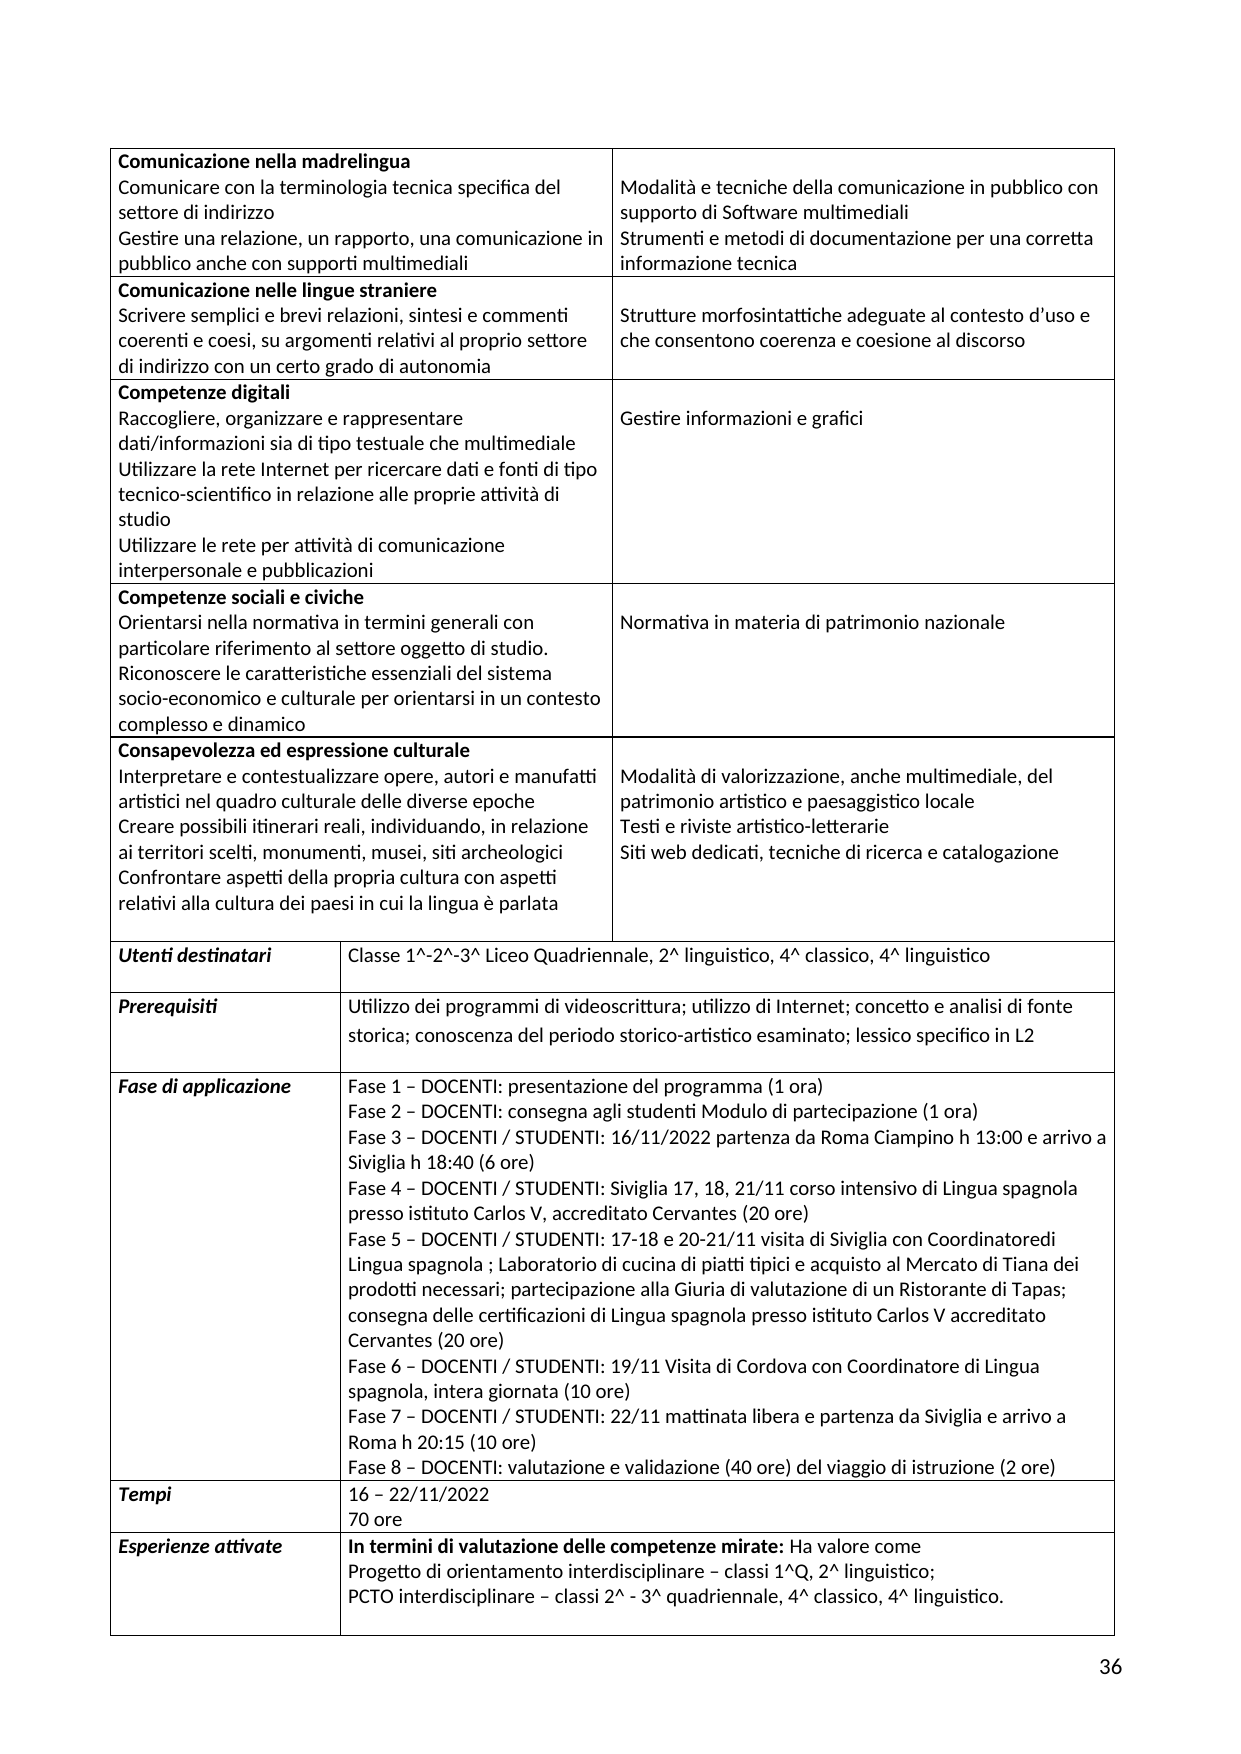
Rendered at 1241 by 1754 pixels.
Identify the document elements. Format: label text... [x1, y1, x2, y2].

table_cell Consapevolezza ed espressione culturale Interpretare e contestualizzare opere, autori e manufatti artistici nel quadro culturale delle diverse epoche Creare possibili itinerari reali, individuando, in relazione ai territori scelti, monumenti, musei, siti archeologici Confrontare aspetti della propria cultura con aspetti relativi alla cultura dei paesi in cui la lingua è parlata [111, 738, 612, 941]
table_cell Competenze digitali Raccogliere, organizzare e rappresentare dati/informazioni sia di tipo testuale che multimediale Utilizzare la rete Internet per ricercare dati e fonti di tipo tecnico-scientifico in relazione alle proprie attività di studio Utilizzare le rete per attività di comunicazione interpersonale e pubblicazioni [111, 380, 612, 583]
table_cell Normativa in materia di patrimonio nazionale [613, 584, 1114, 736]
table_cell Gestire informazioni e grafici [613, 380, 1114, 583]
table_cell Classe 1^-2^-3^ Liceo Quadriennale, 2^ linguistico, 4^ classico, 4^ linguistico [341, 942, 1114, 992]
table_cell Utilizzo dei programmi di videoscrittura; utilizzo di Internet; concetto e analisi di fonte storica; conoscenza del periodo storico-artistico esaminato; lessico specifico in L2 [341, 993, 1114, 1072]
table_cell Competenze sociali e civiche Orientarsi nella normativa in termini generali con particolare riferimento al settore oggetto di studio. Riconoscere le caratteristiche essenziali del sistema socio-economico e culturale per orientarsi in un contesto complesso e dinamico [111, 584, 612, 736]
table_cell Comunicazione nelle lingue straniere Scrivere semplici e brevi relazioni, sintesi e commenti coerenti e coesi, su argomenti relativi al proprio settore di indirizzo con un certo grado di autonomia [111, 277, 612, 378]
table_cell Tempi [111, 1481, 340, 1532]
table_cell Fase di applicazione [111, 1073, 340, 1480]
table_cell 16 – 22/11/2022 70 ore [341, 1481, 1114, 1532]
table_cell Prerequisiti [111, 993, 340, 1072]
table_cell Fase 1 – DOCENTI: presentazione del programma (1 ora) Fase 2 – DOCENTI: consegna agli studenti Modulo di partecipazione (1 ora) Fase 3 – DOCENTI / STUDENTI: 16/11/2022 partenza da Roma Ciampino h 13:00 e arrivo a Siviglia h 18:40 (6 ore) Fase 4 – DOCENTI / STUDENTI: Siviglia 17, 18, 21/11 corso intensivo di Lingua spagnola presso istituto Carlos V, accreditato Cervantes (20 ore) Fase 5 – DOCENTI / STUDENTI: 17-18 e 20-21/11 visita di Siviglia con Coordinatoredi Lingua spagnola ; Laboratorio di cucina di piatti tipici e acquisto al Mercato di Tiana dei prodotti necessari; partecipazione alla Giuria di valutazione di un Ristorante di Tapas; consegna delle certificazioni di Lingua spagnola presso istituto Carlos V accreditato Cervantes (20 ore) Fase 6 – DOCENTI / STUDENTI: 19/11 Visita di Cordova con Coordinatore di Lingua spagnola, intera giornata (10 ore) Fase 7 – DOCENTI / STUDENTI: 22/11 mattinata libera e partenza da Siviglia e arrivo a Roma h 20:15 (10 ore) Fase 8 – DOCENTI: valutazione e validazione (40 ore) del viaggio di istruzione (2 ore) [341, 1073, 1114, 1480]
table_cell Esperienze attivate [111, 1533, 340, 1634]
table_cell Strutture morfosintattiche adeguate al contesto d’uso e che consentono coerenza e coesione al discorso [613, 277, 1114, 378]
table_cell In termini di valutazione delle competenze mirate: Ha valore come Progetto di orientamento interdisciplinare – classi 1^Q, 2^ linguistico; PCTO interdisciplinare – classi 2^ - 3^ quadriennale, 4^ classico, 4^ linguistico. [341, 1533, 1114, 1634]
table_cell Modalità e tecniche della comunicazione in pubblico con supporto di Software multimediali Strumenti e metodi di documentazione per una corretta informazione tecnica [613, 149, 1114, 276]
table_cell Comunicazione nella madrelingua Comunicare con la terminologia tecnica specifica del settore di indirizzo Gestire una relazione, un rapporto, una comunicazione in pubblico anche con supporti multimediali [111, 149, 612, 276]
table_cell Modalità di valorizzazione, anche multimediale, del patrimonio artistico e paesaggistico locale Testi e riviste artistico-letterarie Siti web dedicati, tecniche di ricerca e catalogazione [613, 738, 1114, 941]
table_cell Utenti destinatari [111, 942, 340, 992]
